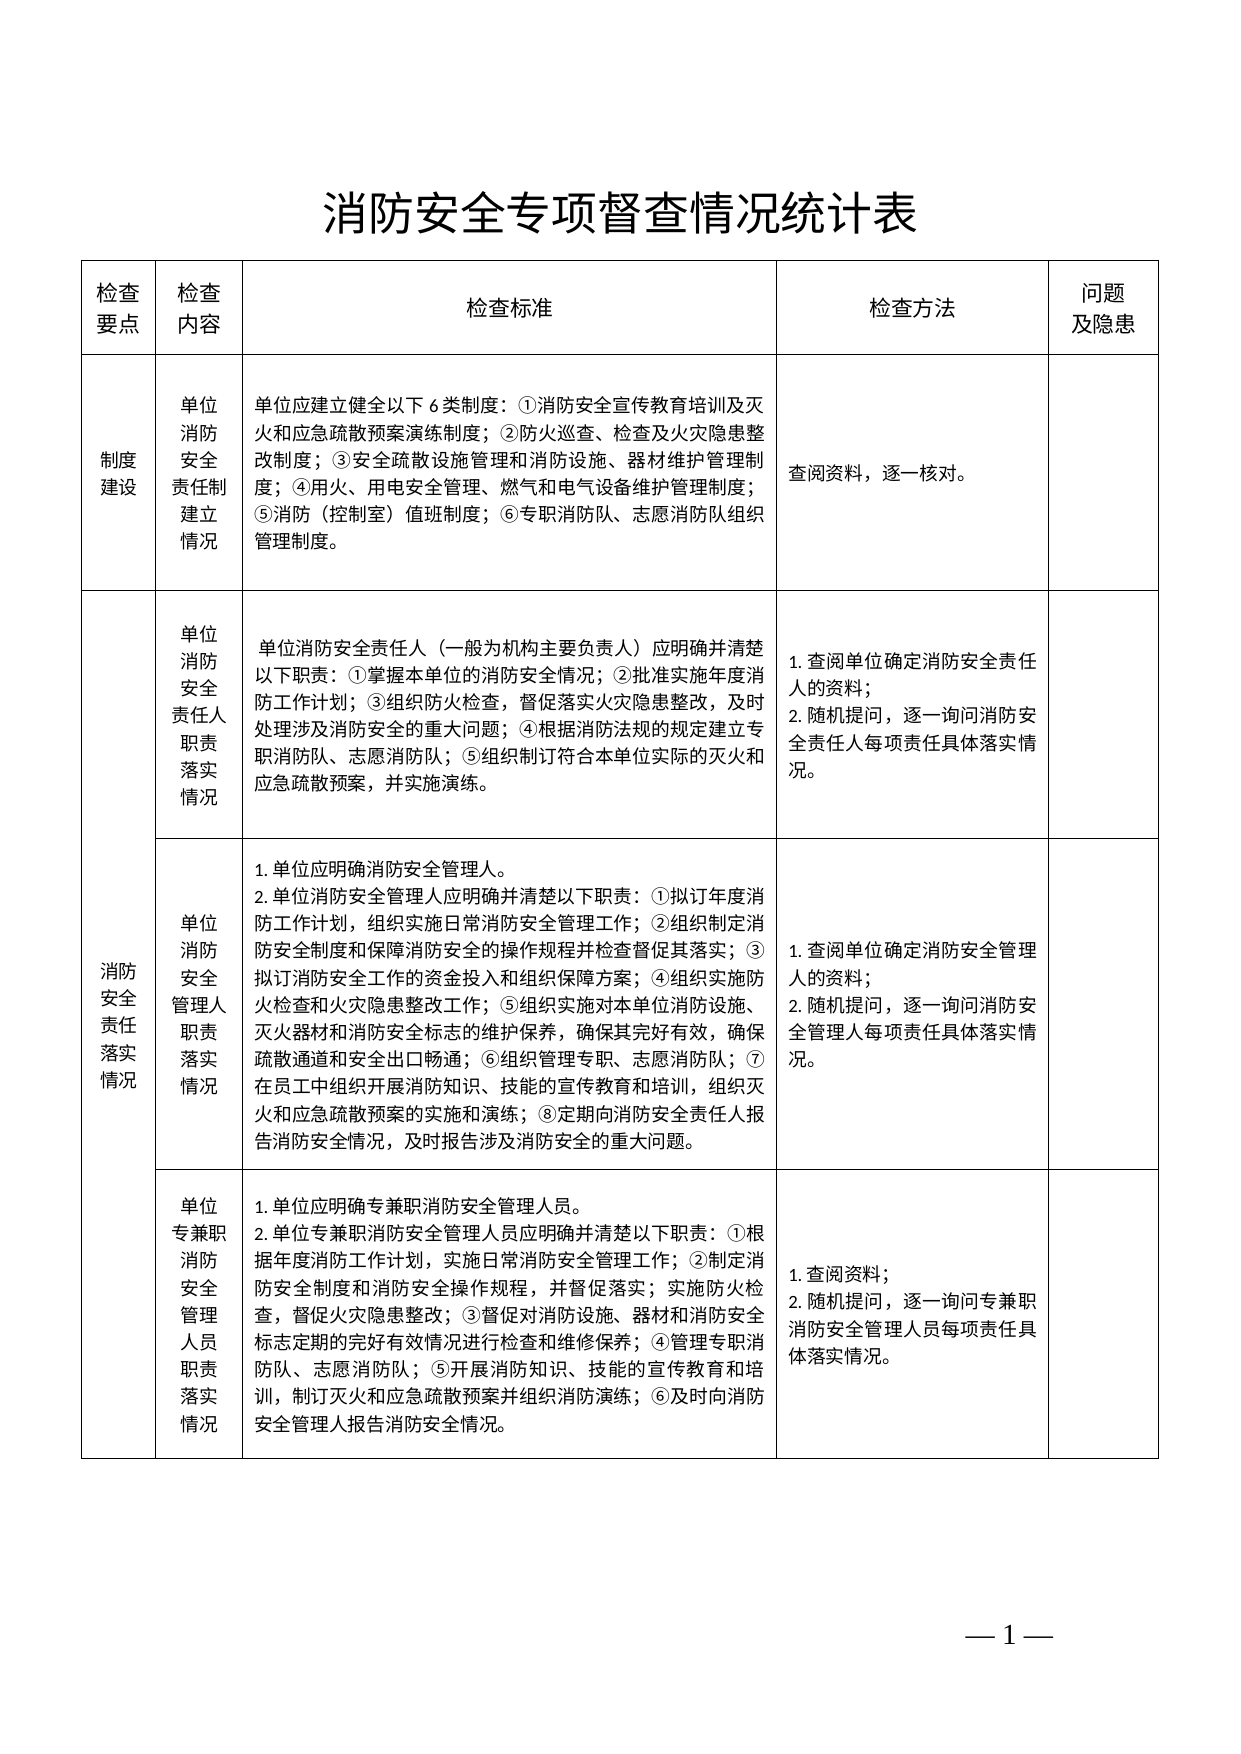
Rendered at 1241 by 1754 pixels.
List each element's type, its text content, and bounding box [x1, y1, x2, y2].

table_cell [1049, 591, 1158, 838]
table_cell 单位 专兼职 消防 安全 管理 人员 职责 落实 情况 [156, 1170, 242, 1458]
table_cell 单位应建立健全以下6类制度：①消防安全宣传教育培训及灭火和应急疏散预案演练制度；②防火巡查、检查及火灾隐患整改制度；③安全疏散设施管理和消防设施、器材维护管理制度；④用火、用电安全管理、燃气和电气设备维护管理制度；⑤消防（控制室）值班制度；⑥专职消防队、志愿消防队组织管理制度。 [243, 355, 776, 590]
table_header 检查 要点 [82, 261, 155, 354]
table_cell 1. 单位应明确专兼职消防安全管理人员。 2. 单位专兼职消防安全管理人员应明确并清楚以下职责：①根据年度消防工作计划，实施日常消防安全管理工作；②制定消防安全制度和消防安全操作规程，并督促落实；实施防火检查，督促火灾隐患整改；③督促对消防设施、器材和消防安全标志定期的完好有效情况进行检查和维修保养；④管理专职消防队、志愿消防队；⑤开展消防知识、技能的宣传教育和培训，制订灭火和应急疏散预案并组织消防演练；⑥及时向消防安全管理人报告消防安全情况。 [243, 1170, 776, 1458]
table_header 检查标准 [243, 261, 776, 354]
table_header 问题 及隐患 [1049, 261, 1158, 354]
table_cell 制度建设 [82, 355, 155, 590]
table_cell [1049, 839, 1158, 1169]
table_cell 单位 消防 安全 管理人 职责 落实 情况 [156, 839, 242, 1169]
table_cell 消防 安全 责任 落实 情况 [82, 591, 155, 1458]
table_cell 单位 消防 安全 责任人 职责 落实 情况 [156, 591, 242, 838]
table_cell 单位消防安全责任人（一般为机构主要负责人）应明确并清楚以下职责：①掌握本单位的消防安全情况；②批准实施年度消防工作计划；③组织防火检查，督促落实火灾隐患整改，及时处理涉及消防安全的重大问题；④根据消防法规的规定建立专职消防队、志愿消防队；⑤组织制订符合本单位实际的灭火和应急疏散预案，并实施演练。 [243, 591, 776, 838]
text 消防安全专项督查情况统计表 [187, 162, 1053, 259]
table_cell 1. 单位应明确消防安全管理人。 2. 单位消防安全管理人应明确并清楚以下职责：①拟订年度消防工作计划，组织实施日常消防安全管理工作；②组织制定消防安全制度和保障消防安全的操作规程并检查督促其落实；③拟订消防安全工作的资金投入和组织保障方案；④组织实施防火检查和火灾隐患整改工作；⑤组织实施对本单位消防设施、灭火器材和消防安全标志的维护保养，确保其完好有效，确保疏散通道和安全出口畅通；⑥组织管理专职、志愿消防队；⑦在员工中组织开展消防知识、技能的宣传教育和培训，组织灭火和应急疏散预案的实施和演练；⑧定期向消防安全责任人报告消防安全情况，及时报告涉及消防安全的重大问题。 [243, 839, 776, 1169]
table_cell 查阅资料，逐一核对。 [777, 355, 1048, 590]
table_cell 单位 消防 安全 责任制建立 情况 [156, 355, 242, 590]
table_header 检查方法 [777, 261, 1048, 354]
table_cell 1. 查阅单位确定消防安全管理人的资料； 2. 随机提问，逐一询问消防安全管理人每项责任具体落实情况。 [777, 839, 1048, 1169]
table_cell [1049, 1170, 1158, 1458]
table_cell 1. 查阅单位确定消防安全责任人的资料； 2. 随机提问，逐一询问消防安全责任人每项责任具体落实情况。 [777, 591, 1048, 838]
table_header 检查 内容 [156, 261, 242, 354]
table_cell [1049, 355, 1158, 590]
table_cell 1. 查阅资料； 2. 随机提问，逐一询问专兼职消防安全管理人员每项责任具体落实情况。 [777, 1170, 1048, 1458]
